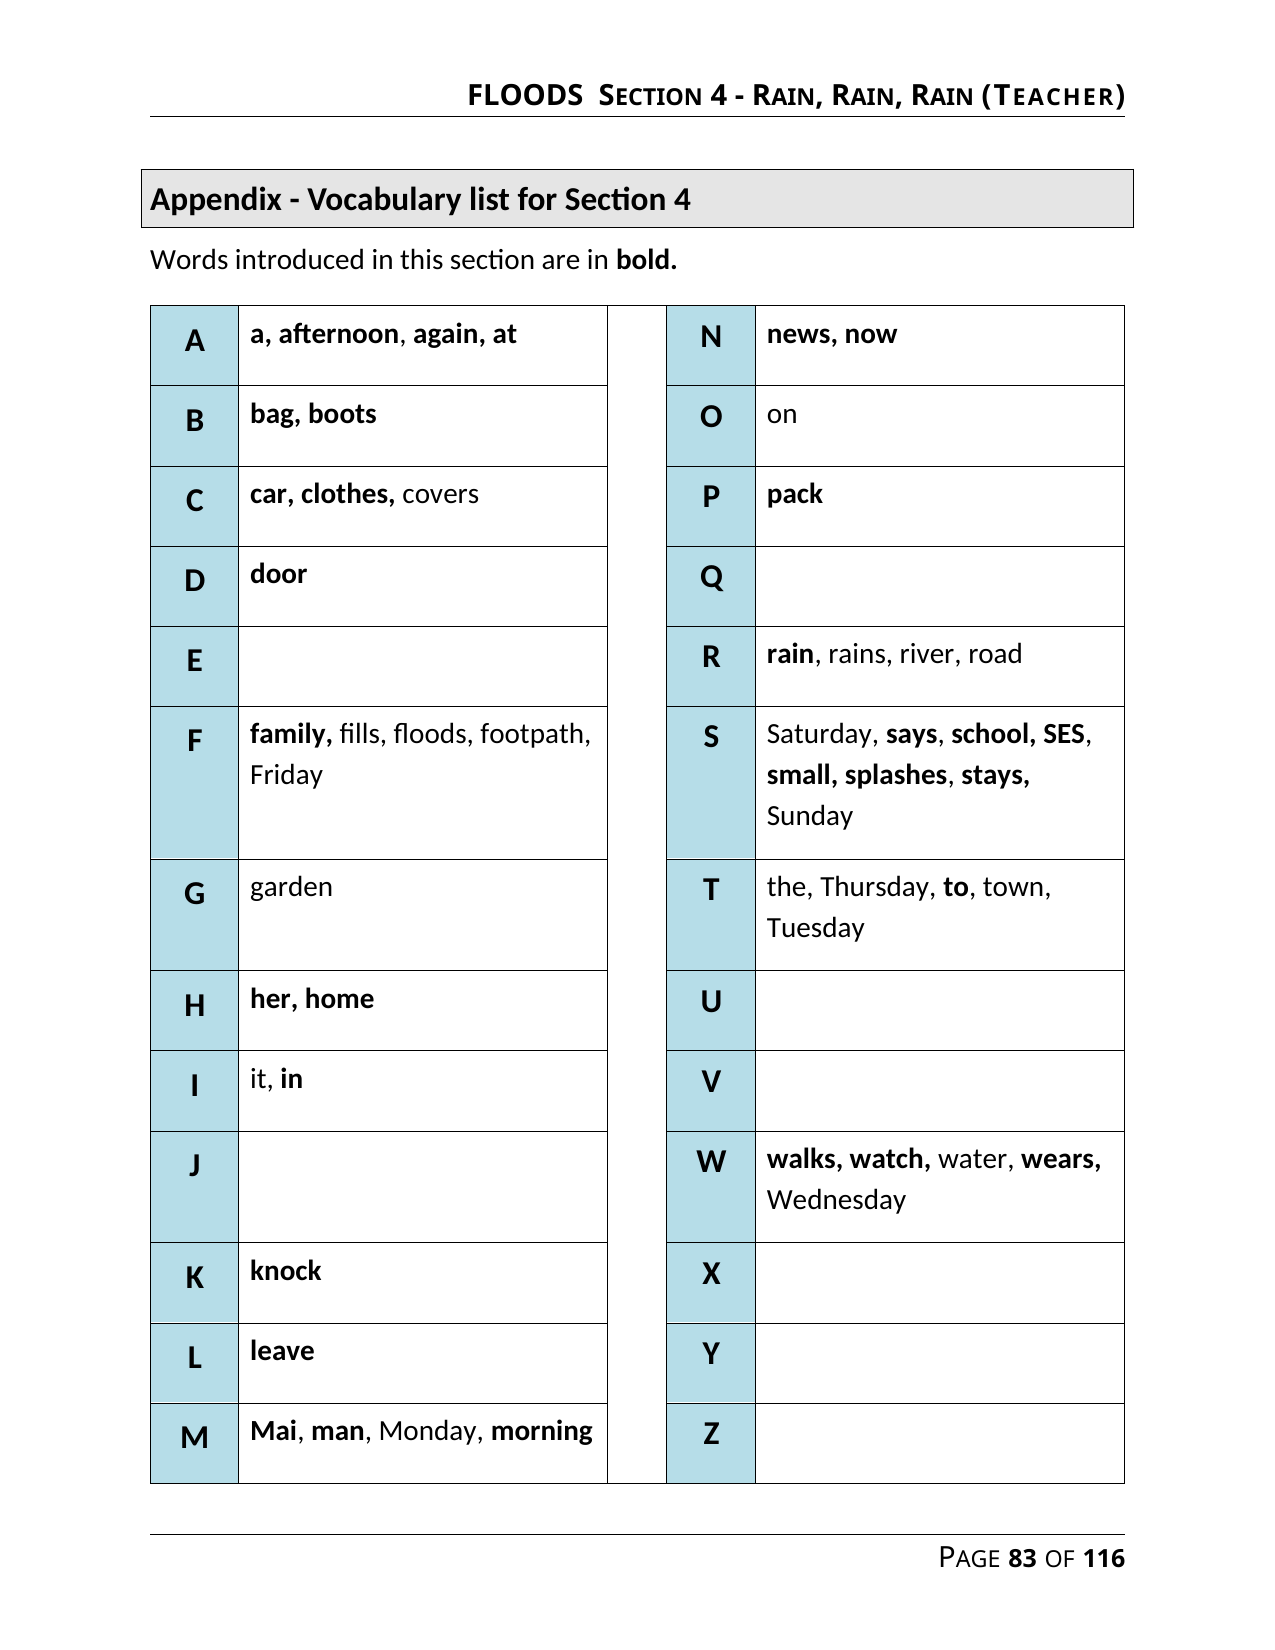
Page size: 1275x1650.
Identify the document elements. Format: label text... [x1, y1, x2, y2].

table_cell S [667, 707, 755, 858]
table_cell her, home [239, 971, 607, 1050]
table_cell it, in [239, 1051, 607, 1131]
table_cell G [151, 860, 238, 970]
table_cell V [667, 1051, 755, 1131]
text Words introduced in this section are in bold. [150, 241, 1125, 276]
table_cell I [151, 1051, 238, 1131]
table_header news, now [756, 306, 1124, 385]
table_cell [756, 1243, 1124, 1322]
table_cell L [151, 1324, 238, 1402]
table_cell X [667, 1243, 755, 1322]
table_header A [151, 306, 238, 385]
table_cell pack [756, 467, 1124, 546]
table_cell K [151, 1243, 238, 1322]
subtitle Appendix - Vocabulary list for Section 4 [142, 170, 1133, 227]
table_cell Q [667, 547, 755, 626]
table_cell U [667, 971, 755, 1050]
table_cell the, Thursday, to, town, Tuesday [756, 860, 1124, 970]
table_cell Mai, man, Monday, morning [239, 1404, 607, 1483]
table_cell T [667, 860, 755, 970]
table_cell M [151, 1404, 238, 1483]
table_cell walks, watch, water, wears, Wednesday [756, 1132, 1124, 1242]
table_cell Y [667, 1324, 755, 1402]
table_cell door [239, 547, 607, 626]
table_cell garden [239, 860, 607, 970]
table_cell car, clothes, covers [239, 467, 607, 546]
table_cell B [151, 386, 238, 466]
table_cell Z [667, 1404, 755, 1483]
table_cell knock [239, 1243, 607, 1322]
table_cell leave [239, 1324, 607, 1402]
table_cell [756, 1324, 1124, 1402]
table_header N [667, 306, 755, 385]
table_cell [756, 547, 1124, 626]
table_cell P [667, 467, 755, 546]
table_header a, afternoon, again, at [239, 306, 607, 385]
table_cell rain, rains, river, road [756, 627, 1124, 706]
table_cell D [151, 547, 238, 626]
table_cell O [667, 386, 755, 466]
table_header [608, 306, 666, 1483]
table_cell [239, 1132, 607, 1242]
table_cell F [151, 707, 238, 858]
table_cell C [151, 467, 238, 546]
table_cell [756, 1404, 1124, 1483]
table_cell W [667, 1132, 755, 1242]
table_cell bag, boots [239, 386, 607, 466]
table_cell [239, 627, 607, 706]
table_cell Saturday, says, school, SES, small, splashes, stays, Sunday [756, 707, 1124, 858]
table_cell [756, 971, 1124, 1050]
table_cell J [151, 1132, 238, 1242]
table_cell on [756, 386, 1124, 466]
table_cell E [151, 627, 238, 706]
table_cell [756, 1051, 1124, 1131]
table_cell H [151, 971, 238, 1050]
table_cell family, fills, floods, footpath, Friday [239, 707, 607, 858]
table_cell R [667, 627, 755, 706]
